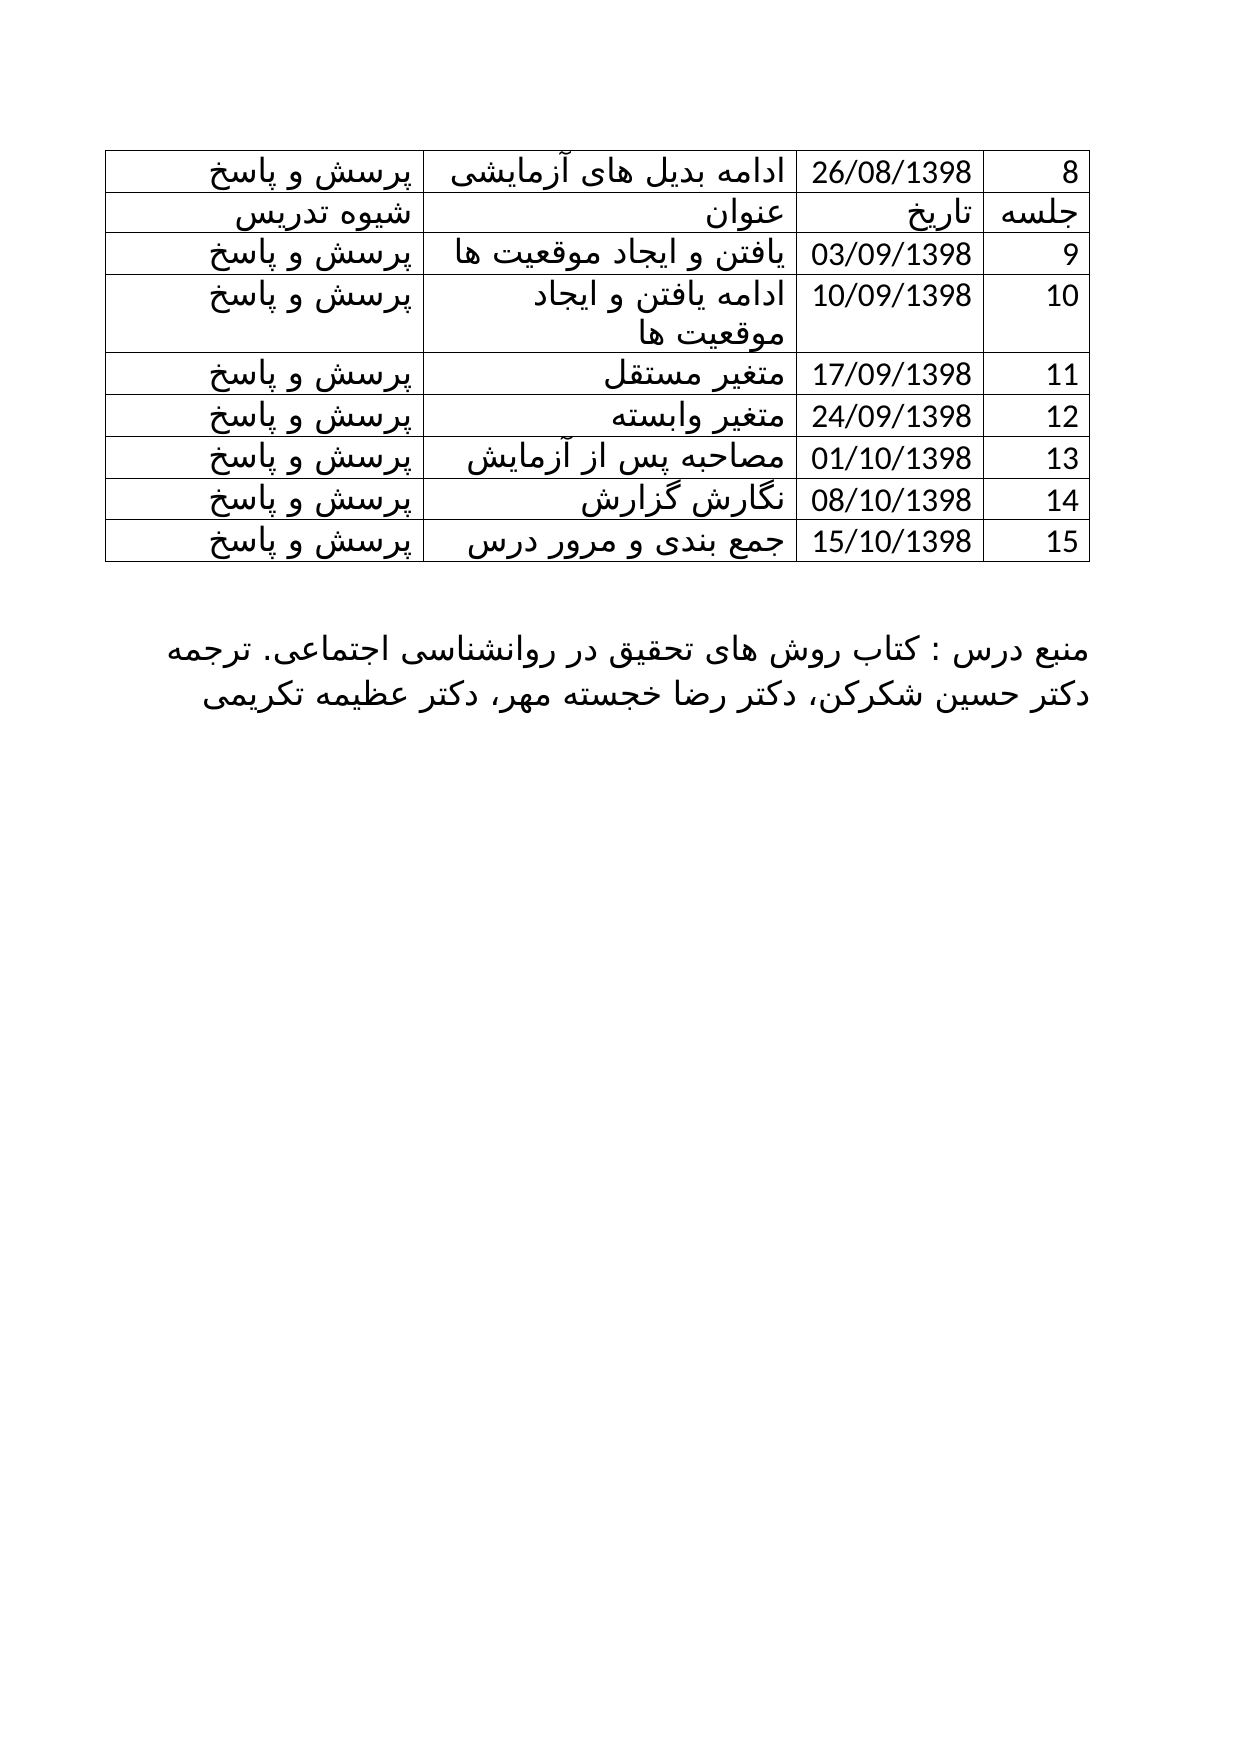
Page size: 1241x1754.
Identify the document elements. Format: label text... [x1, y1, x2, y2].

table_cell 15 [984, 520, 1089, 561]
table_cell 01/10/1398 [797, 437, 983, 477]
table_cell پرسش و پاسخ [106, 275, 423, 352]
table_cell 10 [984, 275, 1089, 352]
table_cell 14 [984, 479, 1089, 519]
table_cell نگارش گزارش [424, 479, 796, 519]
table_cell 08/10/1398 [797, 479, 983, 519]
table_cell متغیر مستقل [424, 353, 796, 394]
table_cell 03/09/1398 [797, 233, 983, 273]
table_cell پرسش و پاسخ [106, 437, 423, 477]
table_cell پرسش و پاسخ [106, 353, 423, 394]
table_cell 12 [984, 395, 1089, 436]
table_cell 9 [984, 233, 1089, 273]
table_cell شیوه تدریس [106, 193, 423, 232]
text منبع درس : کتاب روش های تحقیق در روانشناسی اجتماعی. ترجمه دکتر حسین شکرکن، دکتر رضا خجسته مهر، دکتر عظیمه تکریمی [150, 630, 1090, 713]
table_cell عنوان [424, 193, 796, 232]
table_cell 24/09/1398 [797, 395, 983, 436]
table_cell پرسش و پاسخ [106, 151, 423, 192]
table_cell پرسش و پاسخ [106, 233, 423, 273]
table_cell 11 [984, 353, 1089, 394]
table_cell جلسه [984, 193, 1089, 232]
table_cell پرسش و پاسخ [106, 479, 423, 519]
table_cell 8 [984, 151, 1089, 192]
table_cell پرسش و پاسخ [106, 520, 423, 561]
table_cell 17/09/1398 [797, 353, 983, 394]
table_cell تاریخ [797, 193, 983, 232]
table_cell جمع بندی و مرور درس [424, 520, 796, 561]
table_cell متغیر وابسته [424, 395, 796, 436]
table_cell 15/10/1398 [797, 520, 983, 561]
table_cell 10/09/1398 [797, 275, 983, 352]
table_cell یافتن و ایجاد موقعیت ها [424, 233, 796, 273]
table_cell ادامه یافتن و ایجاد موقعیت ها [424, 275, 796, 352]
table_cell پرسش و پاسخ [106, 395, 423, 436]
table_cell 13 [984, 437, 1089, 477]
table_cell ادامه بدیل های آزمایشی [424, 151, 796, 192]
table_cell 26/08/1398 [797, 151, 983, 192]
table_cell مصاحبه پس از آزمایش [424, 437, 796, 477]
